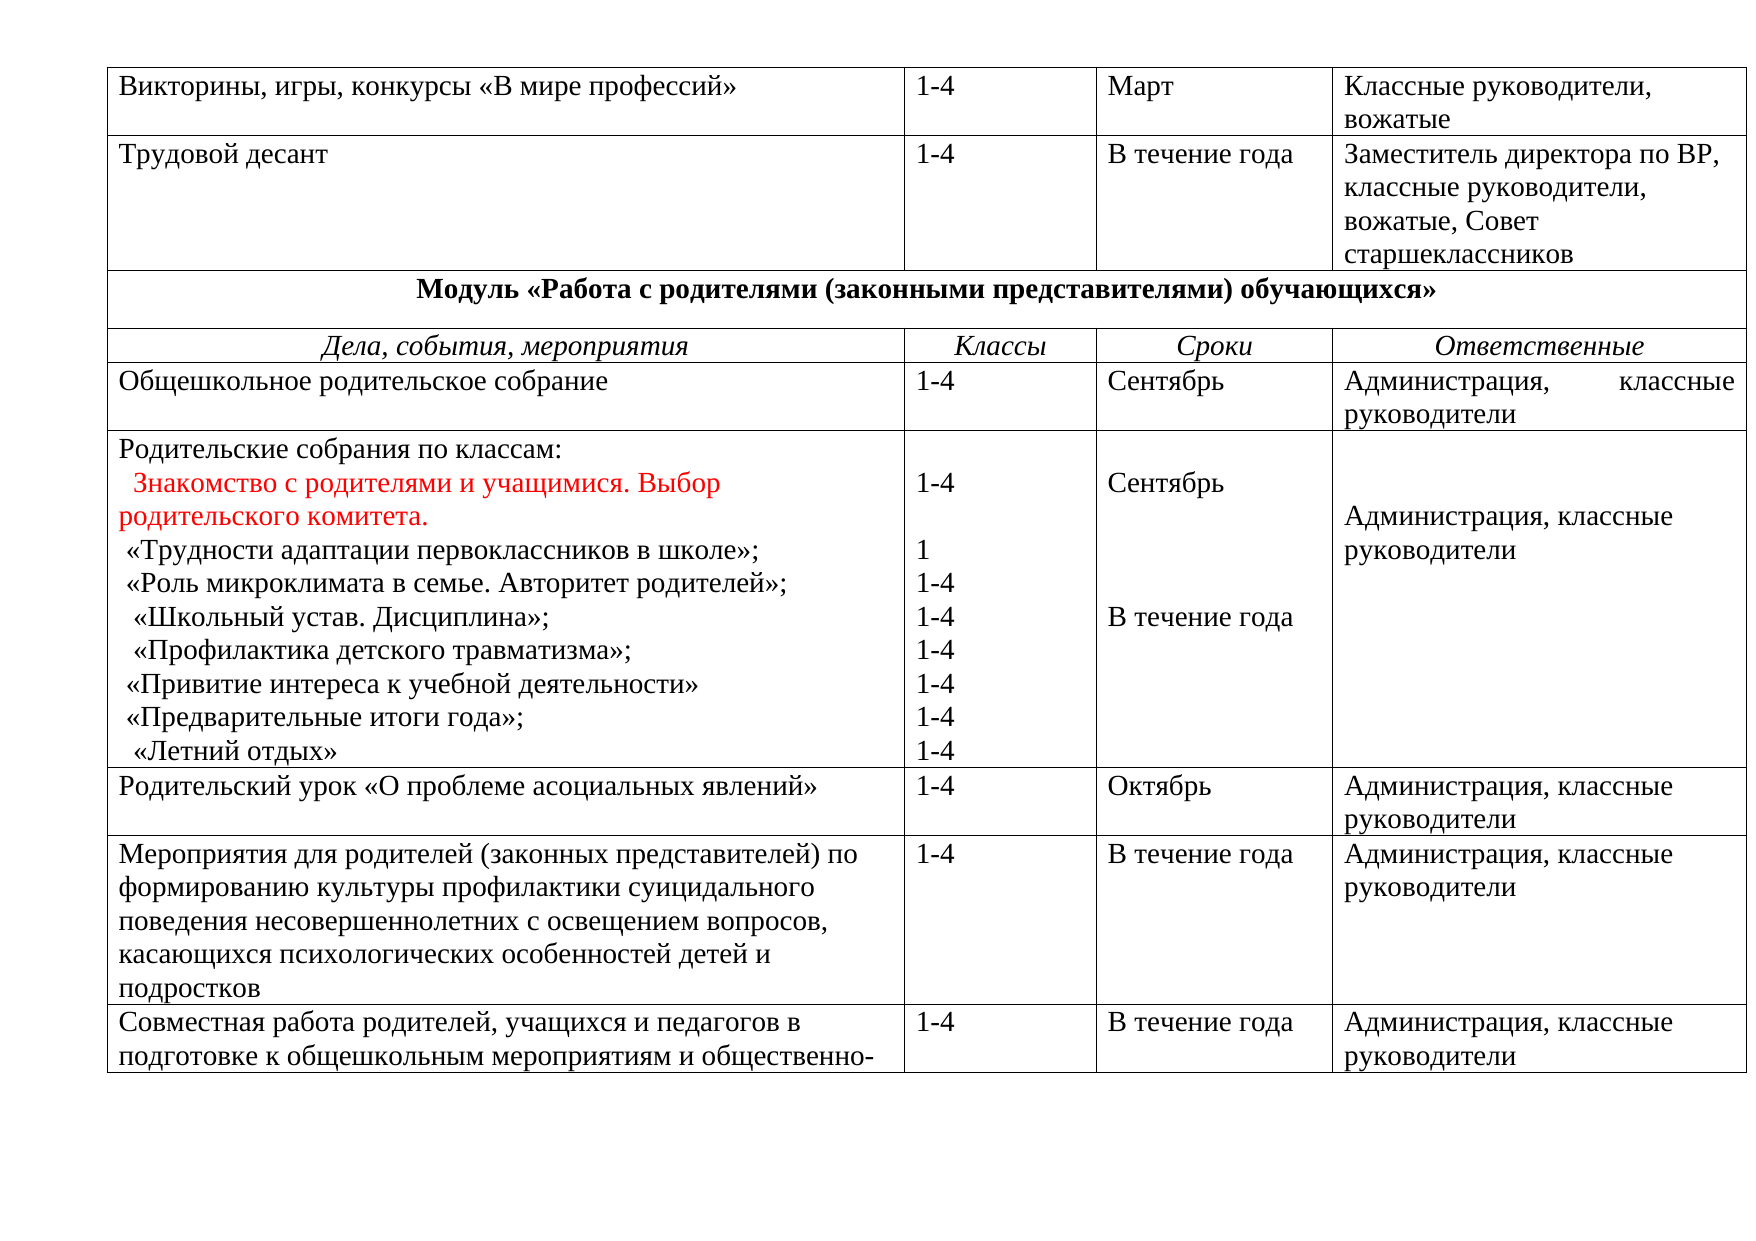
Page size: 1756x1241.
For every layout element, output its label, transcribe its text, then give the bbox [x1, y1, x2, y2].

table_cell Родительский урок «О проблеме асоциальных явлений» [108, 768, 904, 835]
table_cell Заместитель директора по ВР, классные руководители, вожатые, Совет старшеклассников [1333, 136, 1746, 270]
table_cell Викторины, игры, конкурсы «В мире профессий» [108, 68, 904, 135]
table_cell Классные руководители, вожатые [1333, 68, 1746, 135]
table_cell В течение года [1097, 136, 1332, 270]
table_cell Администрация, классные руководители [1333, 363, 1746, 430]
table_cell 1-4 [905, 363, 1096, 430]
table_cell В течение года [1097, 1005, 1332, 1072]
table_cell Сроки [1097, 329, 1332, 362]
table_cell Модуль «Работа с родителями (законными представителями) обучающихся» [108, 271, 1746, 327]
table_cell Октябрь [1097, 768, 1332, 835]
table_cell 1-4 1 1-4 1-4 1-4 1-4 1-4 1-4 [905, 431, 1096, 767]
table_cell 1-4 [905, 836, 1096, 1003]
table_cell Дела, события, мероприятия [108, 329, 904, 362]
table_cell Сентябрь В течение года [1097, 431, 1332, 767]
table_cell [1333, 1005, 1746, 1072]
table_cell Администрация, классные руководители [1333, 836, 1746, 1003]
table_cell Ответственные [1333, 329, 1746, 362]
table_cell 1-4 [905, 136, 1096, 270]
table_cell Родительские собрания по классам: Знакомство с родителями и учащимися. Выбор родительского комитета. «Трудности адаптации первоклассников в школе»; «Роль микроклимата в семье. Авторитет родителей»; «Школьный устав. Дисциплина»; «Профилактика детского травматизма»; «Привитие интереса к учебной деятельности» «Предварительные итоги года»; «Летний отдых» [108, 431, 904, 767]
table_cell Общешкольное родительское собрание [108, 363, 904, 430]
table_cell Классы [905, 329, 1096, 362]
table_cell Март [1097, 68, 1332, 135]
table_cell В течение года [1097, 836, 1332, 1003]
table_cell 1-4 [905, 68, 1096, 135]
table_cell Администрация, классные руководители [1333, 431, 1746, 767]
table_cell Сентябрь [1097, 363, 1332, 430]
table_cell Трудовой десант [108, 136, 904, 270]
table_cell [108, 1005, 904, 1072]
table_cell 1-4 [905, 1005, 1096, 1072]
table_cell 1-4 [905, 768, 1096, 835]
table_cell Администрация, классные руководители [1333, 768, 1746, 835]
table_cell Мероприятия для родителей (законных представителей) по формированию культуры профилактики суицидального поведения несовершеннолетних с освещением вопросов, касающихся психологических особенностей детей и подростков [108, 836, 904, 1003]
